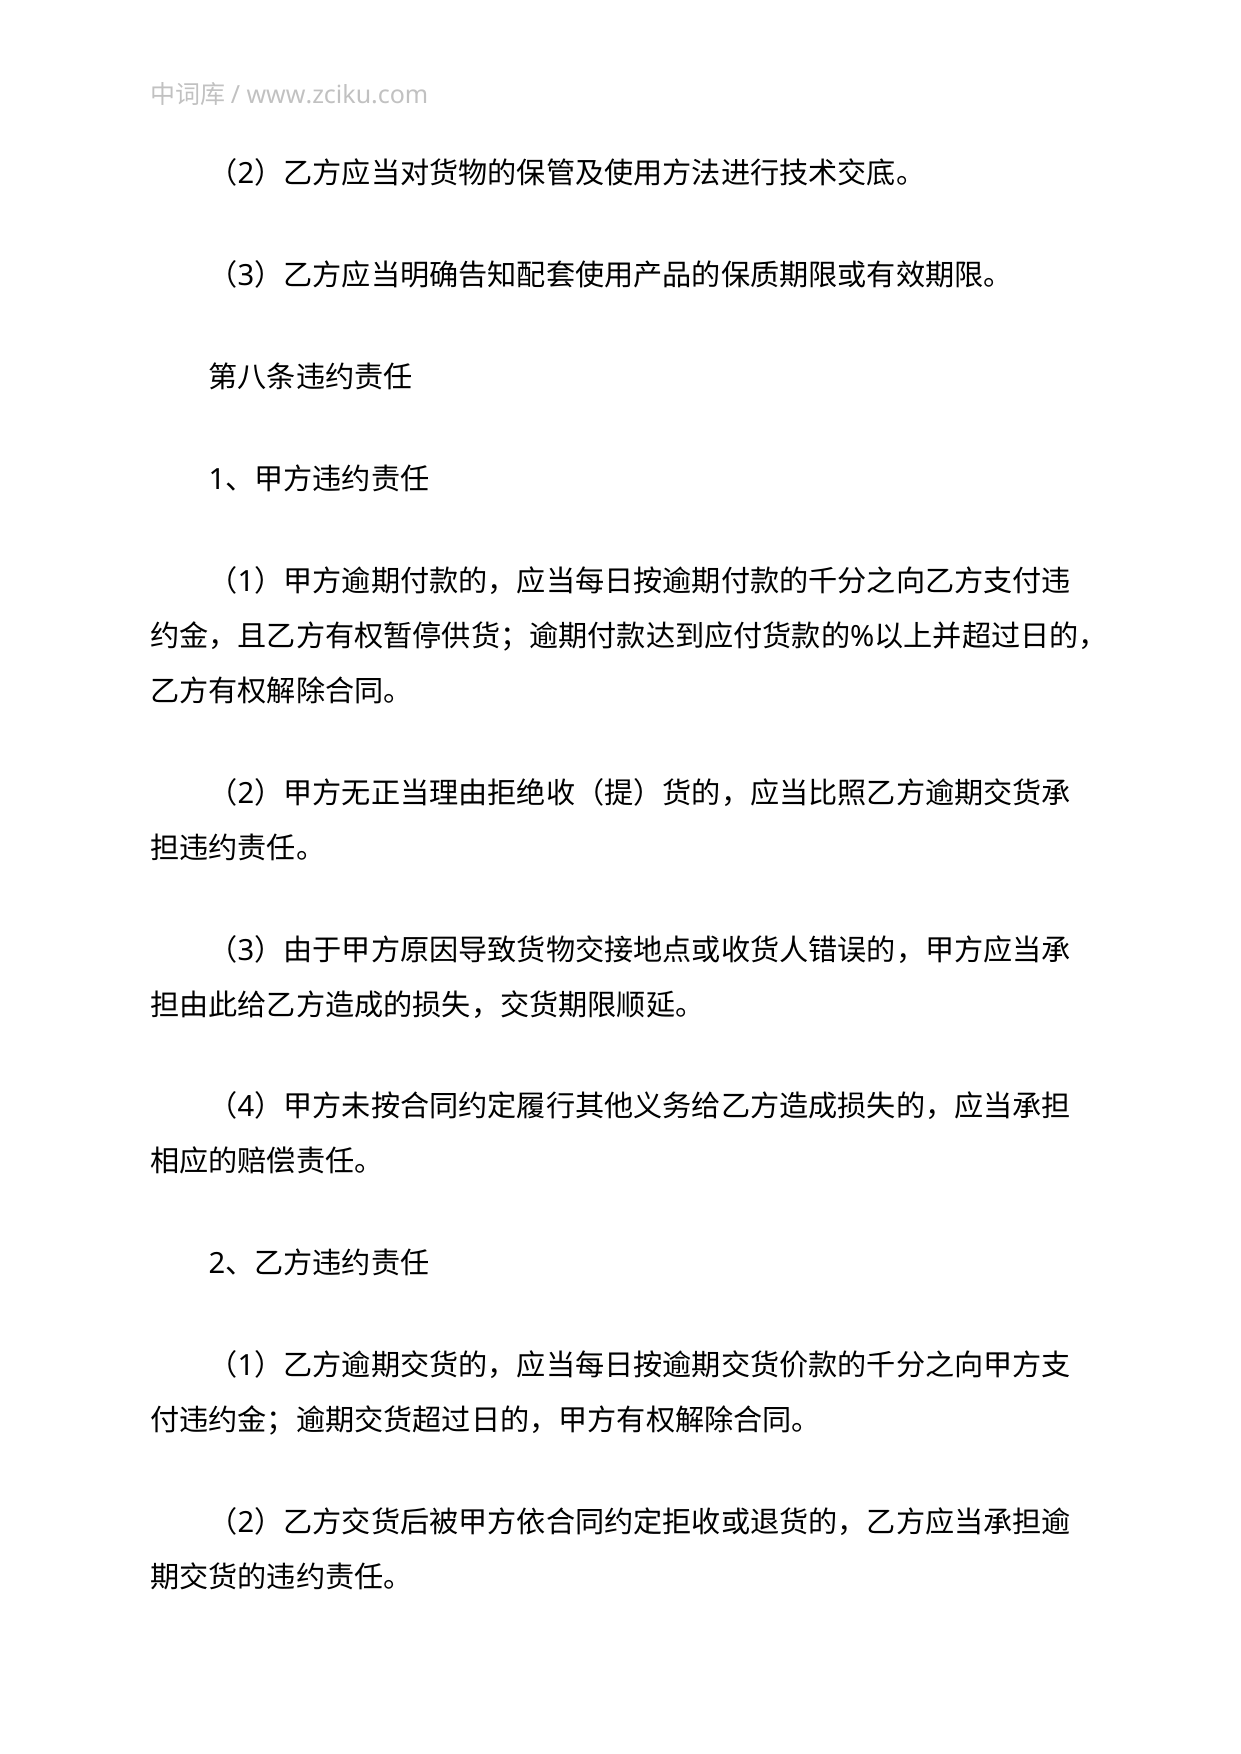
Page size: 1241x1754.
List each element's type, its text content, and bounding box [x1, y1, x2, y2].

text （4）甲方未按合同约定履行其他义务给乙方造成损失的，应当承担相应的赔偿责任。 [150, 1083, 1090, 1180]
text （2）乙方交货后被甲方依合同约定拒收或退货的，乙方应当承担逾期交货的违约责任。 [150, 1498, 1090, 1596]
text （1）乙方逾期交货的，应当每日按逾期交货价款的千分之向甲方支付违约金；逾期交货超过日的，甲方有权解除合同。 [150, 1342, 1090, 1439]
text （1）甲方逾期付款的，应当每日按逾期付款的千分之向乙方支付违约金，且乙方有权暂停供货；逾期付款达到应付货款的%以上并超过日的，乙方有权解除合同。 [150, 558, 1090, 710]
text （3）乙方应当明确告知配套使用产品的保质期限或有效期限。 [150, 252, 1090, 294]
text 2、乙方违约责任 [150, 1240, 1090, 1282]
text （2）甲方无正当理由拒绝收（提）货的，应当比照乙方逾期交货承担违约责任。 [150, 769, 1090, 867]
text 1、甲方违约责任 [150, 456, 1090, 498]
text （2）乙方应当对货物的保管及使用方法进行技术交底。 [150, 150, 1090, 192]
text （3）由于甲方原因导致货物交接地点或收货人错误的，甲方应当承担由此给乙方造成的损失，交货期限顺延。 [150, 926, 1090, 1023]
text 第八条违约责任 [150, 354, 1090, 396]
